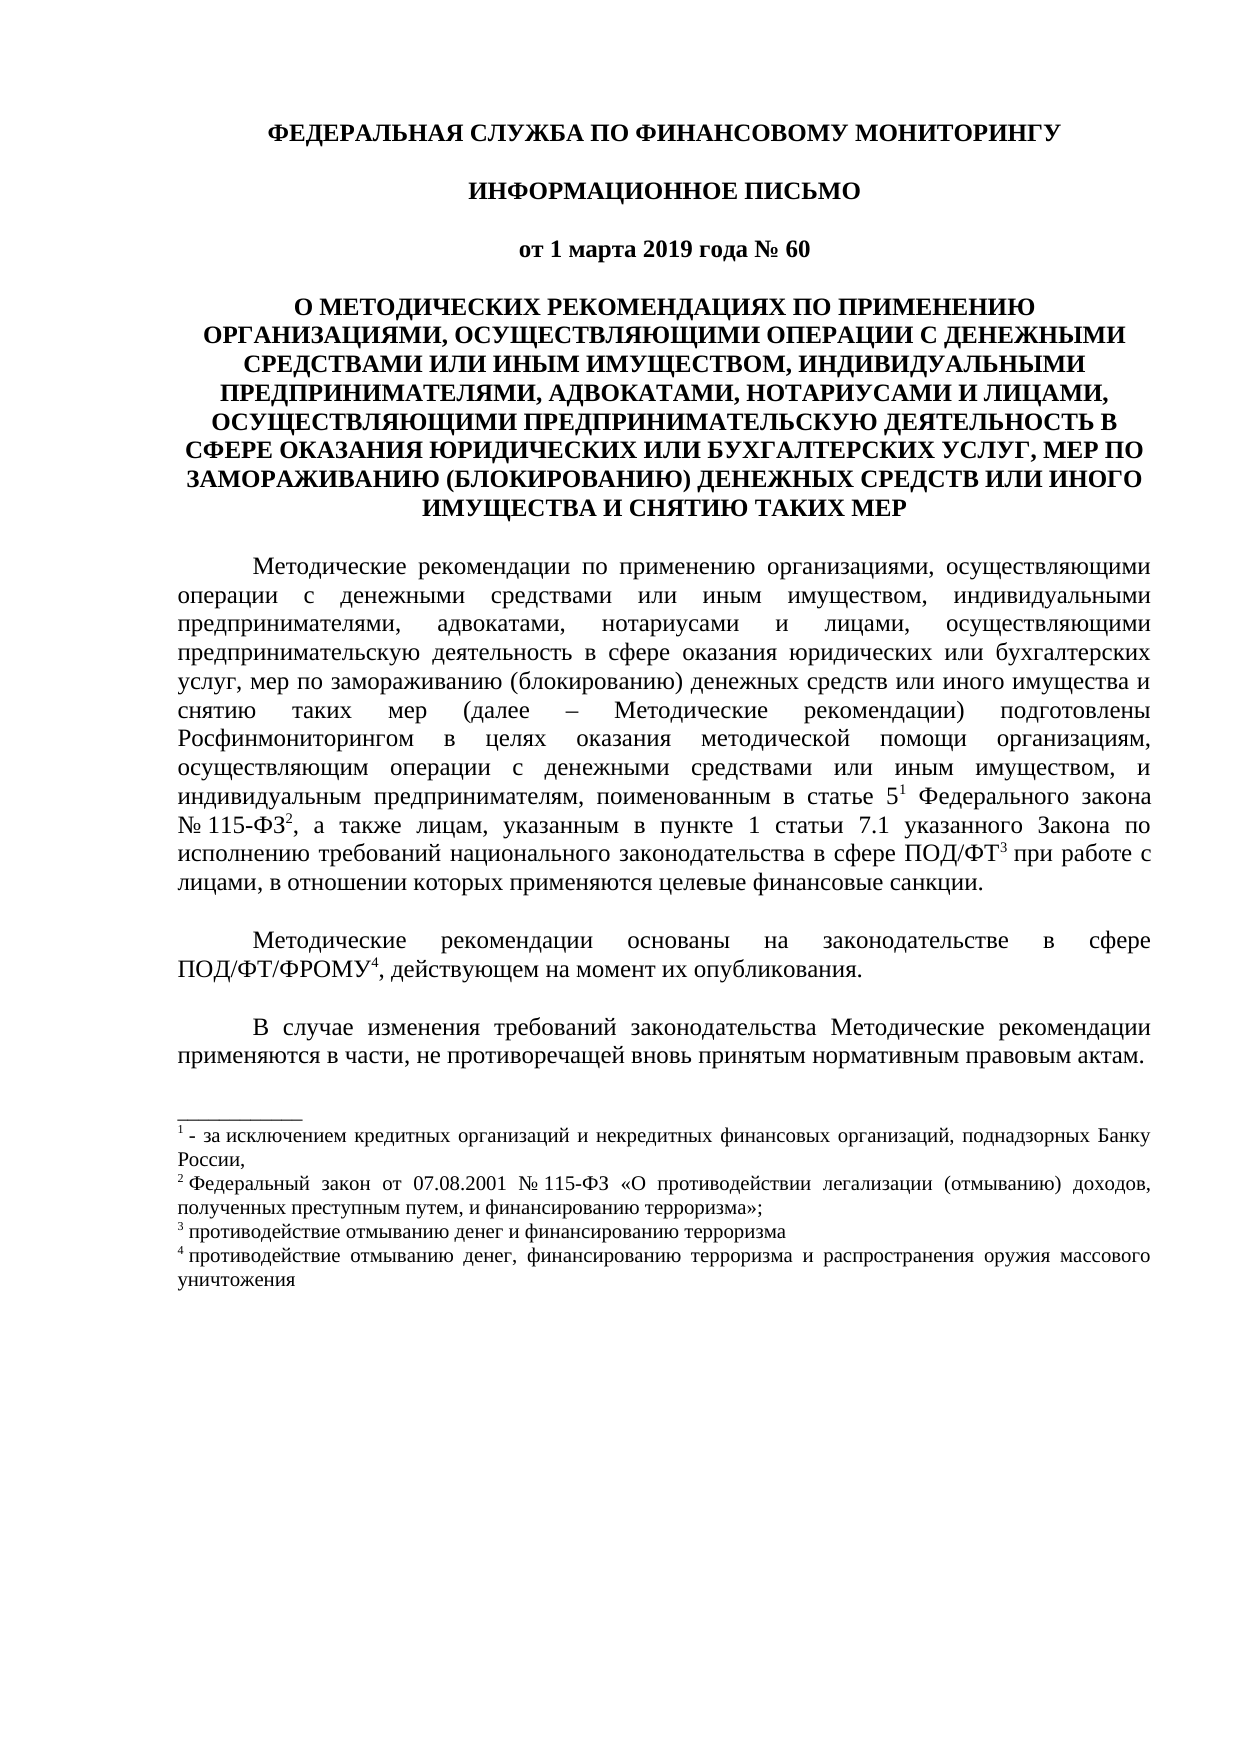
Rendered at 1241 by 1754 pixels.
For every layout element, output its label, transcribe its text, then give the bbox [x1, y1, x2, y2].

text ____________ [177, 1098, 1152, 1123]
text 2 Федеральный закон от 07.08.2001 № 115-ФЗ «О противодействии легализации (отмыванию) доходов, полученных преступным путем, и финансированию терроризма»; [177, 1171, 1152, 1219]
text ИНФОРМАЦИОННОЕ ПИСЬМО [177, 176, 1152, 205]
text ФЕДЕРАЛЬНАЯ СЛУЖБА ПО ФИНАНСОВОМУ МОНИТОРИНГУ [177, 118, 1152, 147]
text В случае изменения требований законодательства Методические рекомендации применяются в части, не противоречащей вновь принятым нормативным правовым актам. [177, 1012, 1152, 1069]
text О МЕТОДИЧЕСКИХ РЕКОМЕНДАЦИЯХ ПО ПРИМЕНЕНИЮ ОРГАНИЗАЦИЯМИ, ОСУЩЕСТВЛЯЮЩИМИ ОПЕРАЦИИ С ДЕНЕЖНЫМИ СРЕДСТВАМИ ИЛИ ИНЫМ ИМУЩЕСТВОМ, ИНДИВИДУАЛЬНЫМИ ПРЕДПРИНИМАТЕЛЯМИ, АДВОКАТАМИ, НОТАРИУСАМИ И ЛИЦАМИ, ОСУЩЕСТВЛЯЮЩИМИ ПРЕДПРИНИМАТЕЛЬСКУЮ ДЕЯТЕЛЬНОСТЬ В СФЕРЕ ОКАЗАНИЯ ЮРИДИЧЕСКИХ ИЛИ БУХГАЛТЕРСКИХ УСЛУГ, МЕР ПО ЗАМОРАЖИВАНИЮ (БЛОКИРОВАНИЮ) ДЕНЕЖНЫХ СРЕДСТВ ИЛИ ИНОГО ИМУЩЕСТВА И СНЯТИЮ ТАКИХ МЕР [177, 292, 1152, 522]
text от 1 марта 2019 года № 60 [177, 234, 1152, 263]
text Методические рекомендации по применению организациями, осуществляющими операции с денежными средствами или иным имуществом, индивидуальными предпринимателями, адвокатами, нотариусами и лицами, осуществляющими предпринимательскую деятельность в сфере оказания юридических или бухгалтерских услуг, мер по замораживанию (блокированию) денежных средств или иного имущества и снятию таких мер (далее – Методические рекомендации) подготовлены Росфинмониторингом в целях оказания методической помощи организациям, осуществляющим операции с денежными средствами или иным имуществом, и индивидуальным предпринимателям, поименованным в статье 51 Федерального закона № 115-ФЗ2, а также лицам, указанным в пункте 1 статьи 7.1 указанного Закона по исполнению требований национального законодательства в сфере ПОД/ФТ3 при работе с лицами, в отношении которых применяются целевые финансовые санкции. [177, 551, 1152, 896]
text 3 противодействие отмыванию денег и финансированию терроризма [177, 1219, 1152, 1243]
text Методические рекомендации основаны на законодательстве в сфере ПОД/ФТ/ФРОМУ4, действующем на момент их опубликования. [177, 925, 1152, 983]
text 4 противодействие отмыванию денег, финансированию терроризма и распространения оружия массового уничтожения [177, 1243, 1152, 1291]
text 1 - за исключением кредитных организаций и некредитных финансовых организаций, поднадзорных Банку России, [177, 1123, 1152, 1171]
